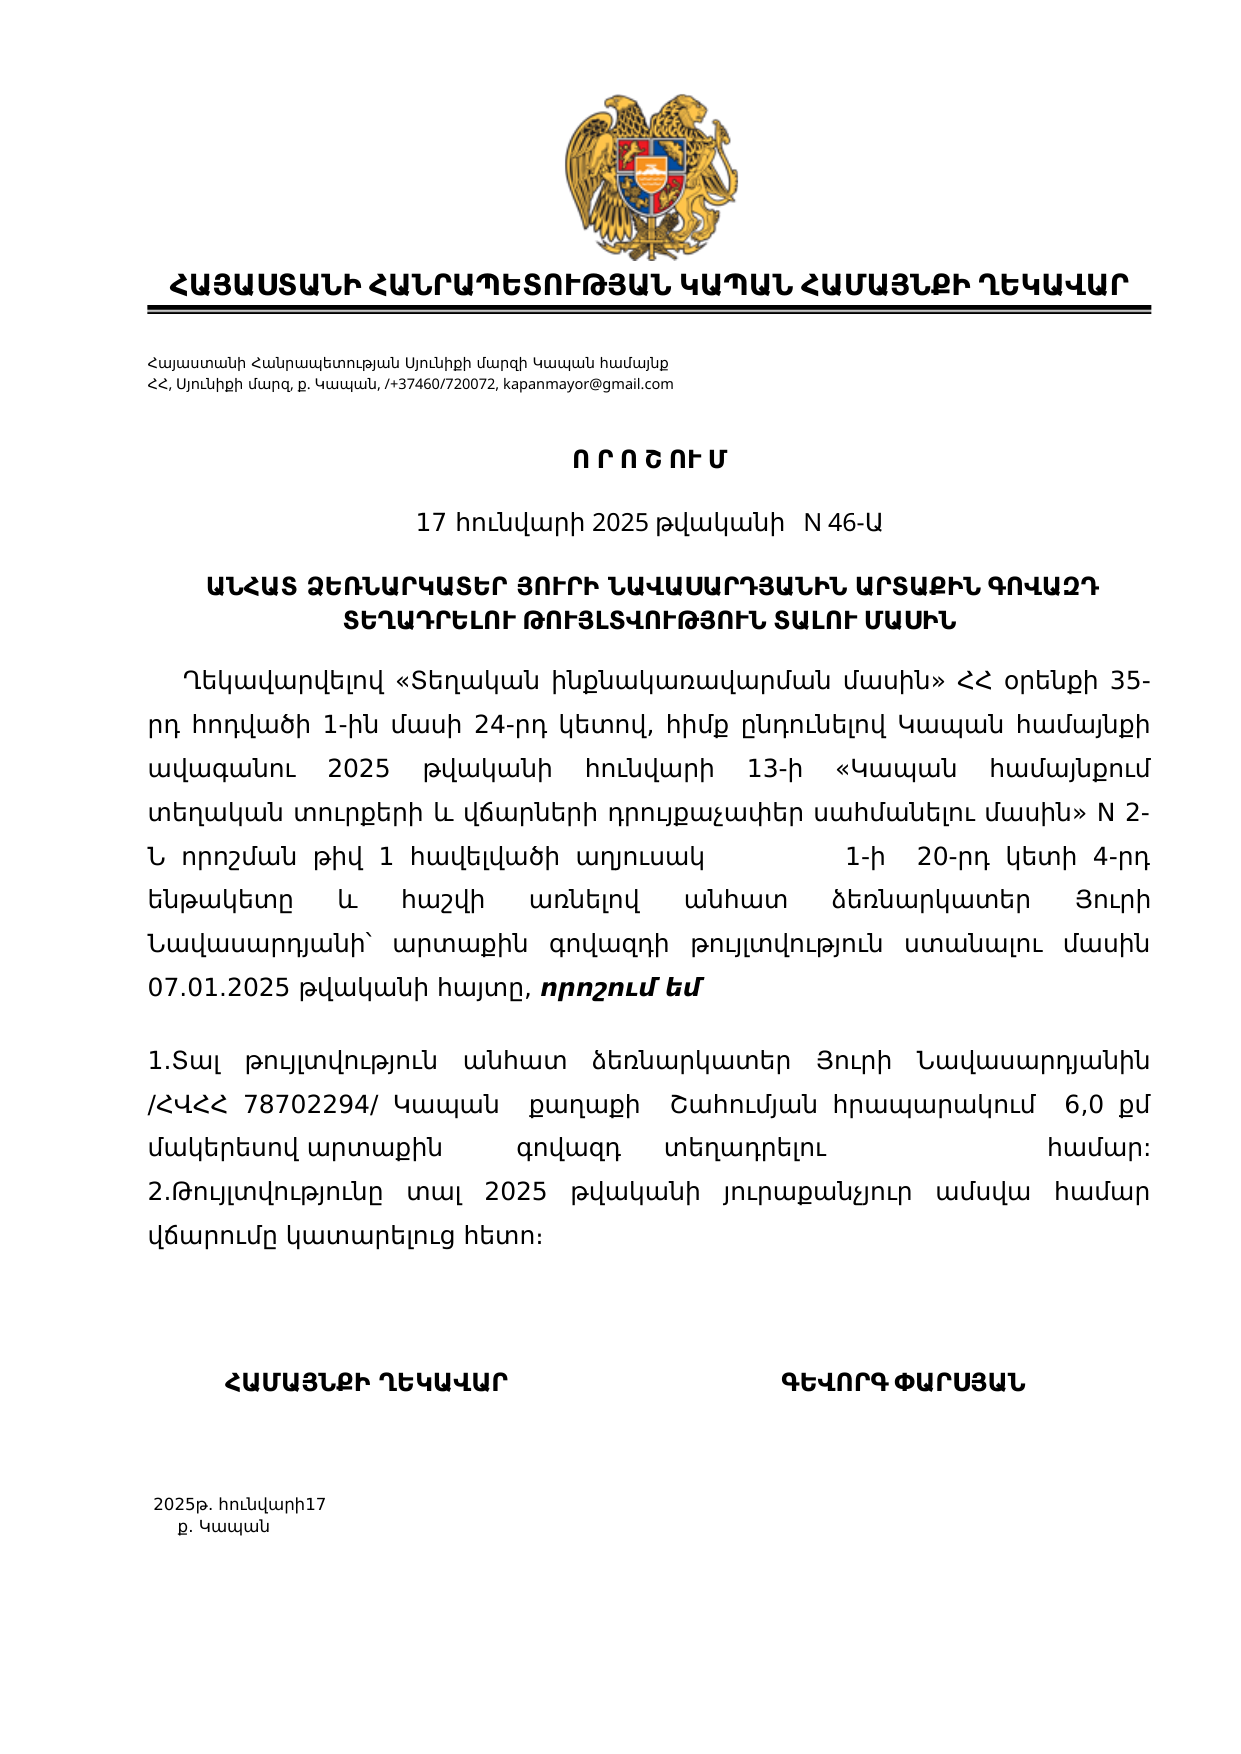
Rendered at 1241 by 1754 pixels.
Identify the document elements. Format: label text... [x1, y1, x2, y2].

table_header ՀԱՅԱՍՏԱՆԻ ՀԱՆՐԱՊԵՏՈՒԹՅԱՆ ԿԱՊԱՆ ՀԱՄԱՅՆՔԻ ՂԵԿԱՎԱՐ Հայաստանի Հանրապետության Սյունիքի մարզի Կապան համայնք ՀՀ, Սյունիքի մարզ, ք. Կապան, /+37460/720072, kapanmayor@gmail.com [148, 314, 1151, 413]
text Ղեկավարվելով «Տեղական ինքնակառավարման մասին» ՀՀ օրենքի 35-րդ հոդվածի 1-ին մասի 24-րդ կետով, հիմք ընդունելով Կապան համայնքի ավագանու 2025 թվականի հունվարի 13-ի «Կապան համայնքում տեղական տուրքերի և վճարների դրույքաչափեր սահմանելու մասին» N 2-Ն որոշման թիվ 1 հավելվածի աղյուսակ 1-ի 20-րդ կետի 4-րդ ենթակետը և հաշվի առնելով անհատ ձեռնարկատեր Յուրի Նավասարդյանի՝ արտաքին գովազդի թույլտվություն ստանալու մասին 07.01.2025 թվականի հայտը, որոշում եմ [147, 666, 1151, 1002]
text 17 հունվարի 2025 թվականի N 46-Ա [147, 505, 1151, 539]
text ՀԱՄԱՅՆՔԻ ՂԵԿԱՎԱՐ ԳԵՎՈՐԳ ՓԱՐՍՅԱՆ [147, 1367, 1151, 1397]
text 2025թ. հունվարի17 ք. Կապան [147, 1486, 1151, 1537]
text Ո Ր Ո Շ ՈՒ Մ [147, 442, 1151, 476]
table_header ՀԱՅԱՍՏԱՆԻ ՀԱՆՐԱՊԵՏՈՒԹՅԱՆ ԿԱՊԱՆ ՀԱՄԱՅՆՔԻ ՂԵԿԱՎԱՐ Հայաստանի Հանրապետության Սյունիքի մարզի Կապան համայնք ՀՀ, Սյունիքի մարզ, ք. Կապան, /+37460/720072, kapanmayor@gmail.com [148, 89, 1151, 305]
text ԱՆՀԱՏ ՁԵՌՆԱՐԿԱՏԵՐ ՅՈՒՐԻ ՆԱՎԱՍԱՐԴՅԱՆԻՆ ԱՐՏԱՔԻՆ ԳՈՎԱԶԴ ՏԵՂԱԴՐԵԼՈՒ ԹՈՒՅԼՏՎՈՒԹՅՈՒՆ ՏԱԼՈՒ ՄԱՍԻՆ [147, 568, 1151, 636]
text 1.Տալ թույլտվություն անհատ ձեռնարկատեր Յուրի Նավասարդյանին /ՀՎՀՀ 78702294/ Կապան քաղաքի Շահումյան հրապարակում 6,0 քմ մակերեսով արտաքին գովազդ տեղադրելու համար: 2.Թույլտվությունը տալ 2025 թվականի յուրաքանչյուր ամսվա համար վճարումը կատարելուց հետո։ [147, 1046, 1151, 1250]
